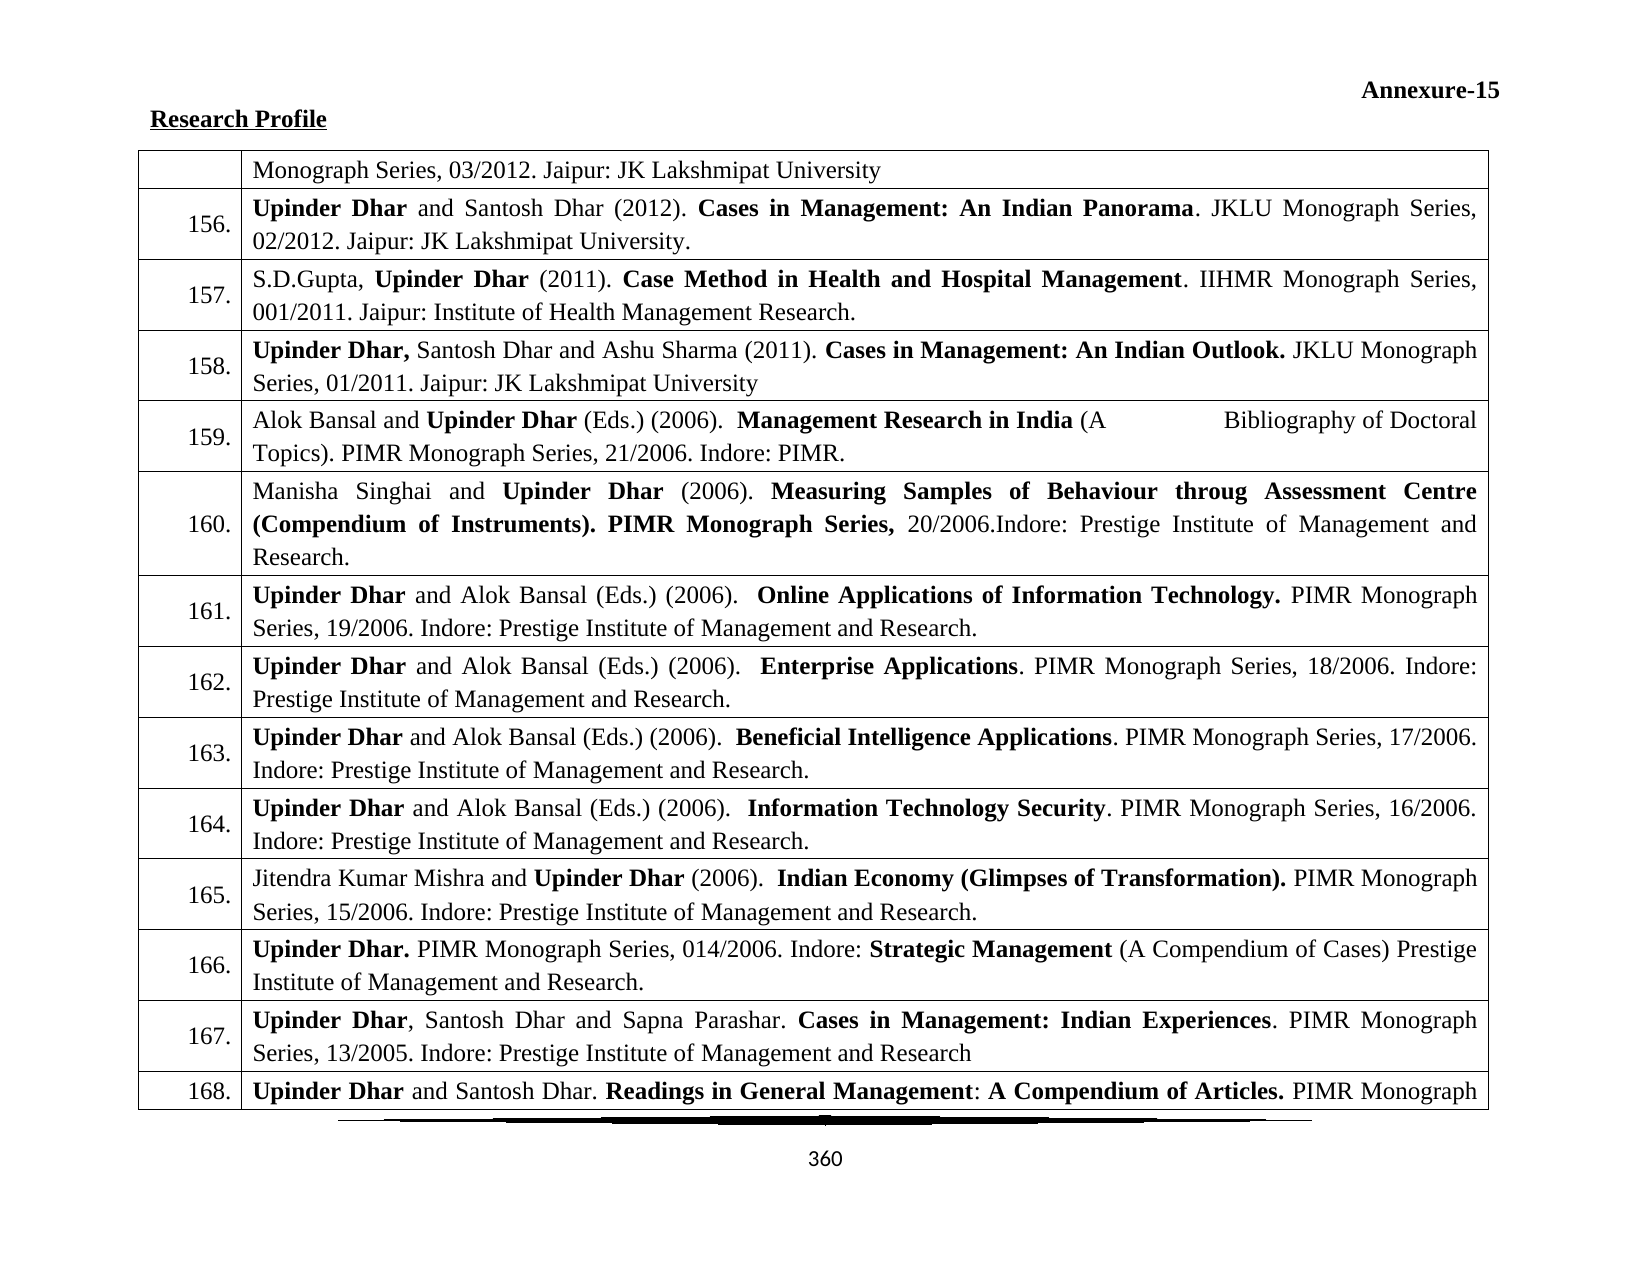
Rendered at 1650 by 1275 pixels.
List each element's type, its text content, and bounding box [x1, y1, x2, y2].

table_cell [139, 576, 241, 646]
table_cell [139, 472, 241, 575]
table_cell Alok Bansal and Upinder Dhar (Eds.) (2006). Management Research in India (A Bibliography of Doctoral Topics). PIMR Monograph Series, 21/2006. Indore: PIMR. [242, 401, 1488, 471]
table_cell [139, 789, 241, 858]
table_cell Upinder Dhar, Santosh Dhar and Ashu Sharma (2011). Cases in Management: An Indian Outlook. JKLU Monograph Series, 01/2011. Jaipur: JK Lakshmipat University [242, 331, 1488, 400]
table_cell [139, 718, 241, 787]
table_cell Upinder Dhar, Santosh Dhar and Sapna Parashar. Cases in Management: Indian Experiences. PIMR Monograph Series, 13/2005. Indore: Prestige Institute of Management and Research [242, 1001, 1488, 1071]
table_cell [139, 401, 241, 471]
table_cell Jitendra Kumar Mishra and Upinder Dhar (2006). Indian Economy (Glimpses of Transformation). PIMR Monograph Series, 15/2006. Indore: Prestige Institute of Management and Research. [242, 859, 1488, 929]
table_cell Upinder Dhar and Alok Bansal (Eds.) (2006). Beneficial Intelligence Applications. PIMR Monograph Series, 17/2006. Indore: Prestige Institute of Management and Research. [242, 718, 1488, 787]
table_cell [139, 859, 241, 929]
table_cell [139, 930, 241, 1000]
table_cell [139, 151, 241, 188]
table_cell Upinder Dhar. PIMR Monograph Series, 014/2006. Indore: Strategic Management (A Compendium of Cases) Prestige Institute of Management and Research. [242, 930, 1488, 1000]
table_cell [242, 1072, 1488, 1109]
table_cell [139, 1072, 241, 1109]
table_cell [242, 151, 1488, 188]
table_cell Manisha Singhai and Upinder Dhar (2006). Measuring Samples of Behaviour throug Assessment Centre (Compendium of Instruments). PIMR Monograph Series, 20/2006.Indore: Prestige Institute of Management and Research. [242, 472, 1488, 575]
table_cell [139, 331, 241, 400]
table_cell Upinder Dhar and Santosh Dhar (2012). Cases in Management: An Indian Panorama. JKLU Monograph Series, 02/2012. Jaipur: JK Lakshmipat University. [242, 189, 1488, 259]
table_cell S.D.Gupta, Upinder Dhar (2011). Case Method in Health and Hospital Management. IIHMR Monograph Series, 001/2011. Jaipur: Institute of Health Management Research. [242, 260, 1488, 329]
table_cell [139, 1001, 241, 1071]
table_cell [139, 260, 241, 329]
table_cell Upinder Dhar and Alok Bansal (Eds.) (2006). Enterprise Applications. PIMR Monograph Series, 18/2006. Indore: Prestige Institute of Management and Research. [242, 647, 1488, 717]
table_cell [139, 647, 241, 717]
table_cell Upinder Dhar and Alok Bansal (Eds.) (2006). Online Applications of Information Technology. PIMR Monograph Series, 19/2006. Indore: Prestige Institute of Management and Research. [242, 576, 1488, 646]
table_cell [139, 189, 241, 259]
table_cell Upinder Dhar and Alok Bansal (Eds.) (2006). Information Technology Security. PIMR Monograph Series, 16/2006. Indore: Prestige Institute of Management and Research. [242, 789, 1488, 858]
